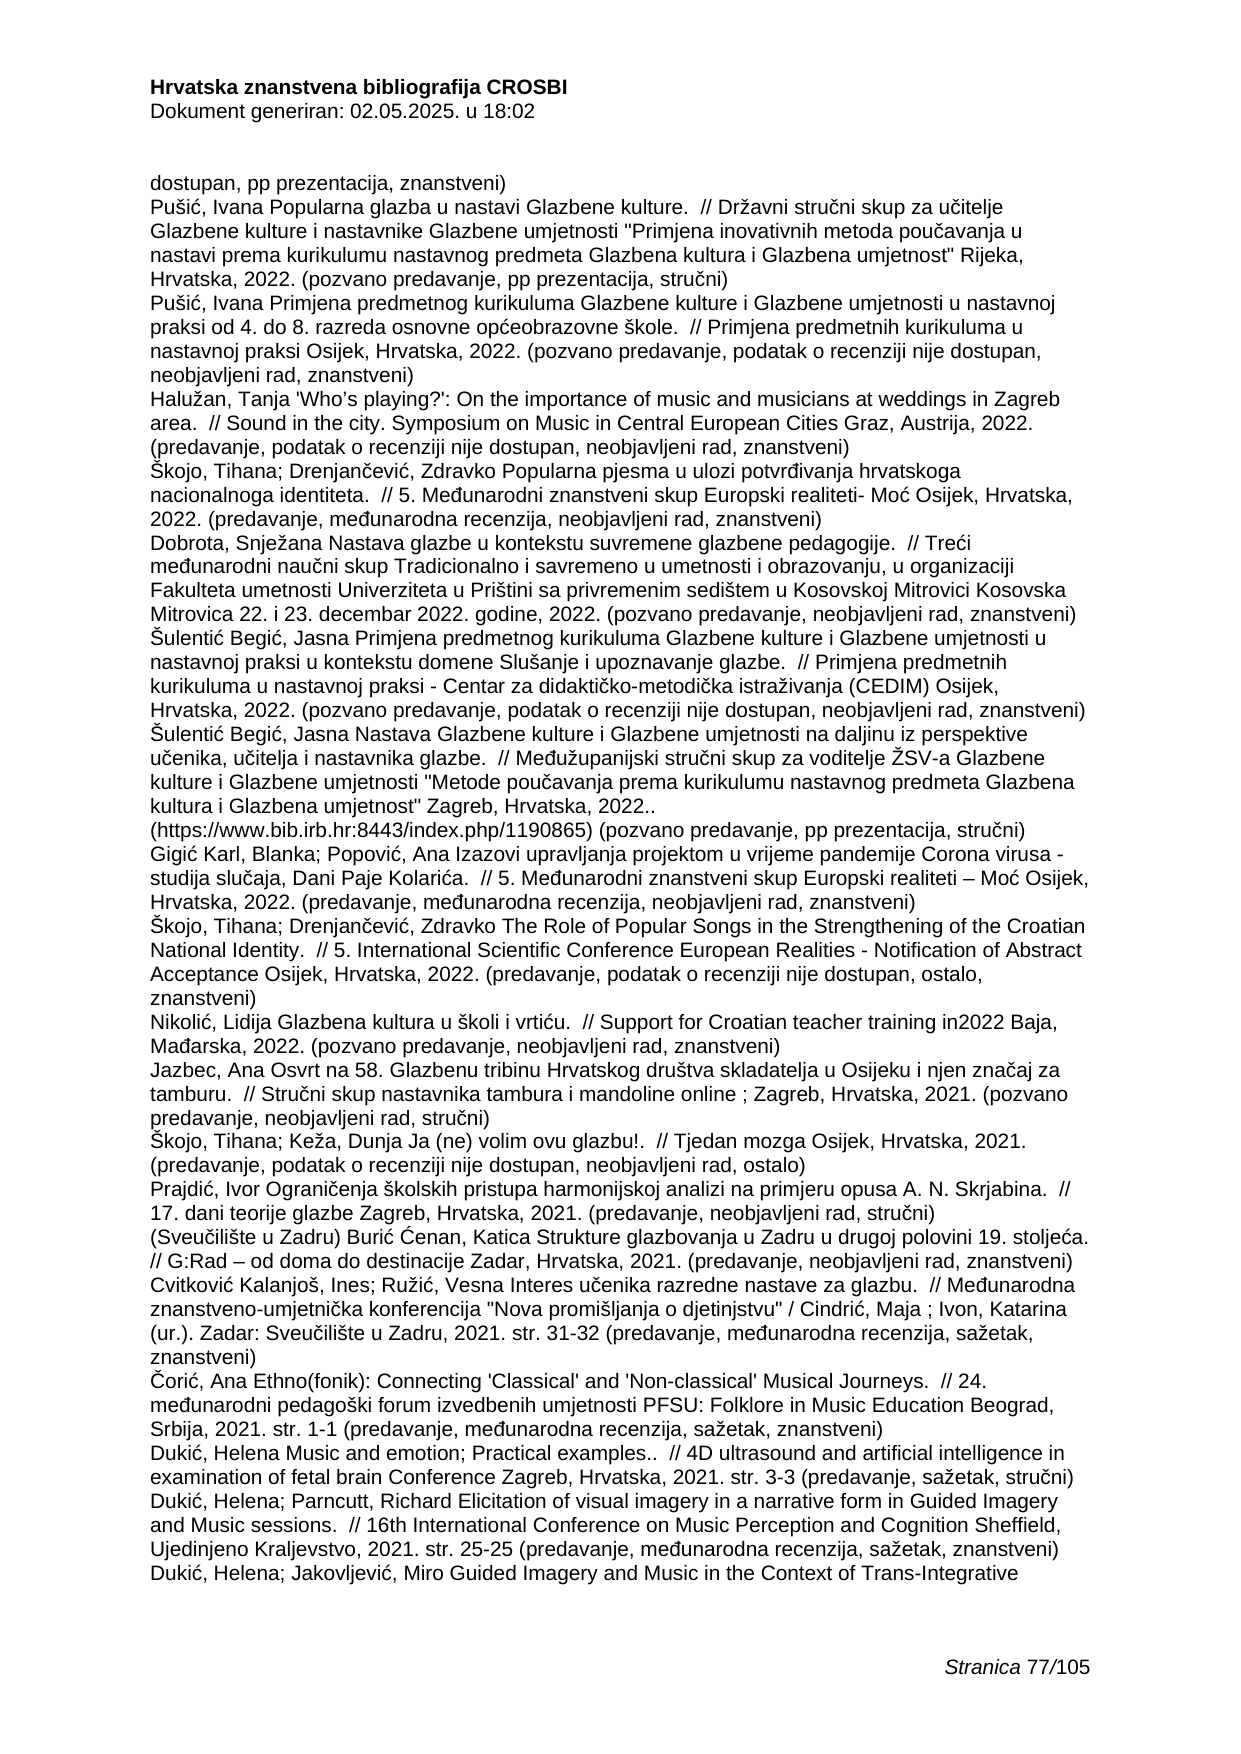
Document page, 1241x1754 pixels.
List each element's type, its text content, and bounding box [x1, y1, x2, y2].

text Škojo, Tihana; Keža, Dunja [150, 1129, 1090, 1177]
text Cvitković Kalanjoš, Ines; Ružić, Vesna [150, 1273, 1090, 1369]
text Dukić, Helena; Parncutt, Richard [150, 1489, 1090, 1561]
text Škojo, Tihana; Drenjančević, Zdravko [150, 458, 1090, 530]
text Jazbec, Ana [150, 1057, 1090, 1129]
text Prajdić, Ivor [150, 1177, 1090, 1225]
text (Sveučilište u Zadru) Burić Ćenan, Katica [150, 1225, 1090, 1273]
text Dukić, Helena [150, 1441, 1090, 1489]
text Čorić, Ana [150, 1369, 1090, 1441]
text Šulentić Begić, Jasna [150, 626, 1090, 722]
text Halužan, Tanja [150, 387, 1090, 458]
text Gigić Karl, Blanka; Popović, Ana [150, 842, 1090, 914]
text Pušić, Ivana [150, 195, 1090, 291]
text Dobrota, Snježana [150, 530, 1090, 626]
text Šulentić Begić, Jasna [150, 722, 1090, 842]
text Pušić, Ivana [150, 171, 1090, 195]
text Škojo, Tihana; Drenjančević, Zdravko [150, 914, 1090, 1009]
text Nikolić, Lidija [150, 1009, 1090, 1057]
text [150, 1561, 1090, 1584]
text Pušić, Ivana [150, 291, 1090, 387]
